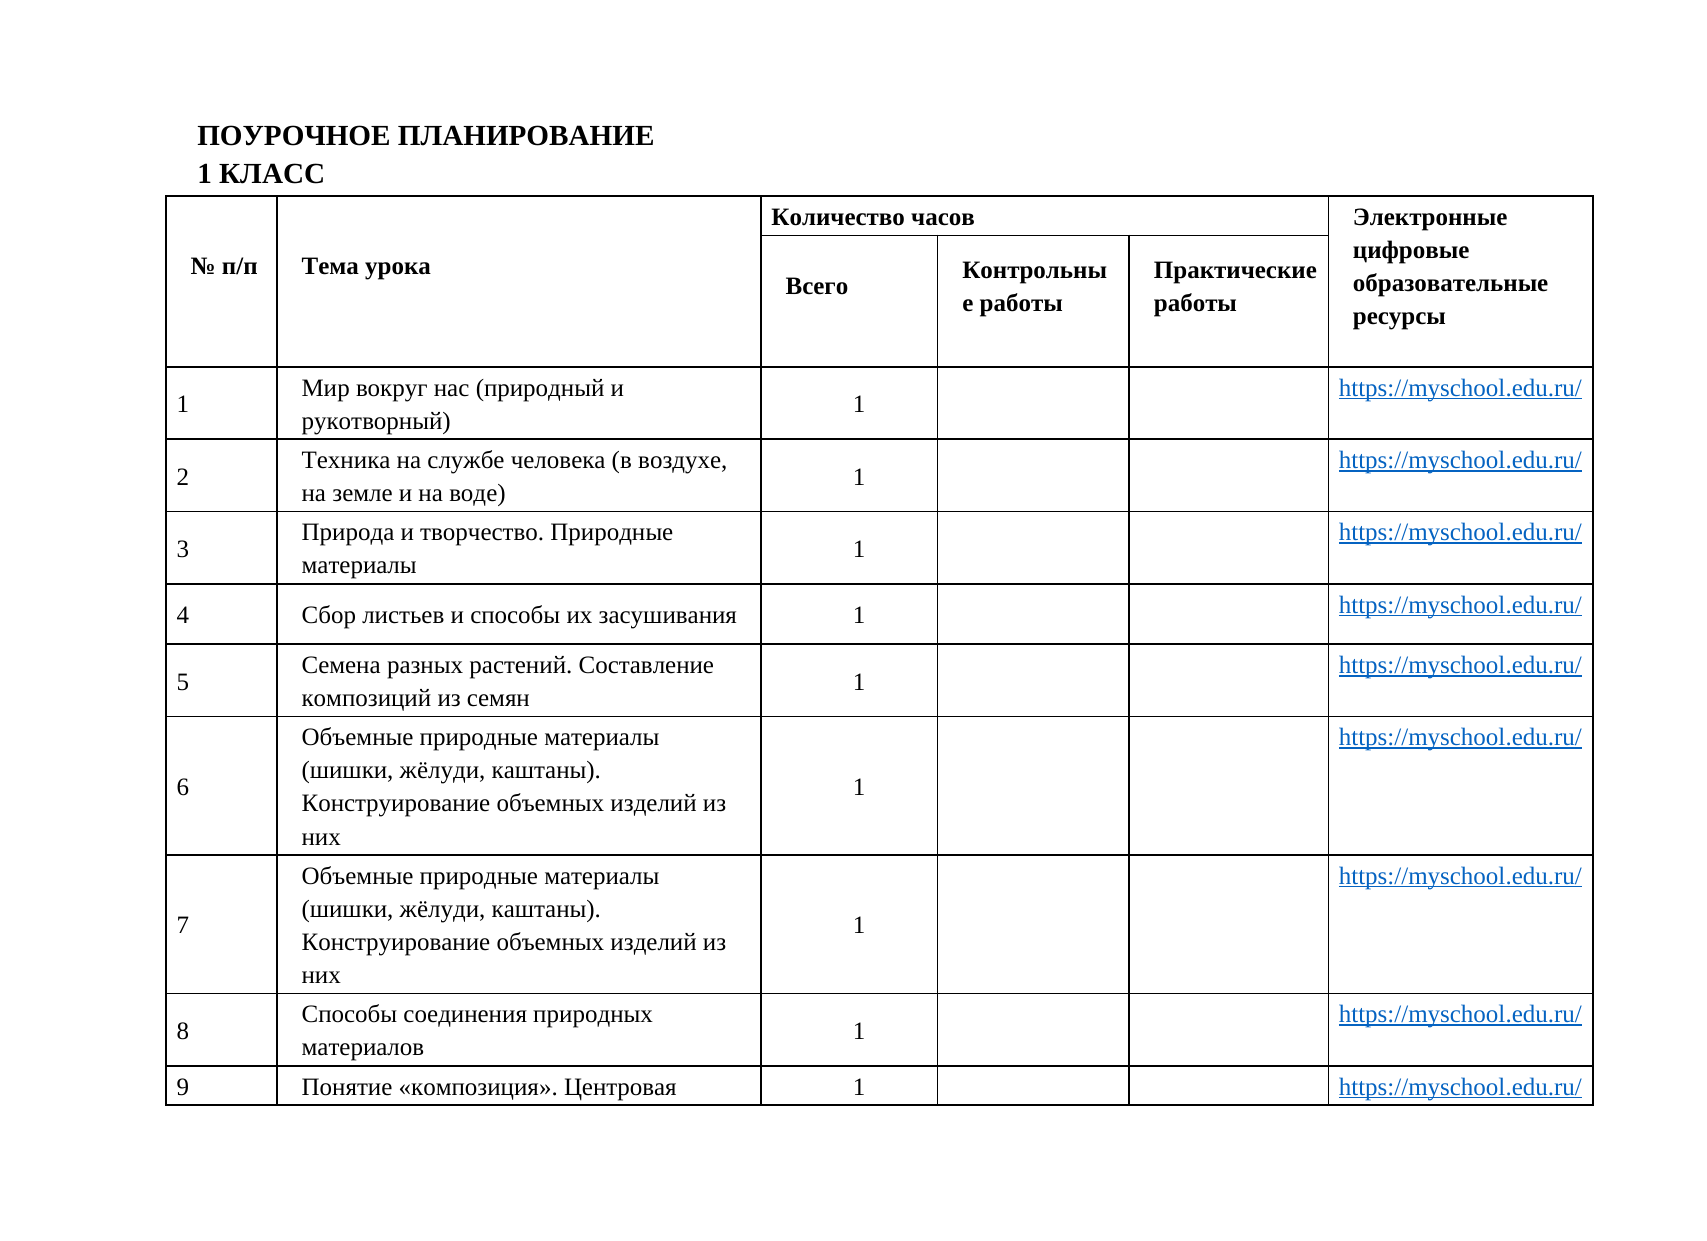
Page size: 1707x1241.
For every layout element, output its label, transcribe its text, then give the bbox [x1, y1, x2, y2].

table_cell 1 [762, 512, 937, 583]
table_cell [278, 1067, 760, 1104]
table_cell https://myschool.edu.ru/ [1329, 368, 1592, 438]
table_cell Техника на службе человека (в воздухе, на земле и на воде) [278, 440, 760, 511]
table_cell [1130, 856, 1328, 993]
table_cell 1 [762, 994, 937, 1065]
table_cell Мир вокруг нас (природный и рукотворный) [278, 368, 760, 438]
table_cell 1 [167, 368, 276, 438]
table_cell https://myschool.edu.ru/ [1329, 994, 1592, 1065]
table_cell 8 [167, 994, 276, 1065]
table_cell 9 [167, 1067, 276, 1104]
table_cell [1130, 512, 1328, 583]
table_cell https://myschool.edu.ru/ [1329, 856, 1592, 993]
table_cell 2 [167, 440, 276, 511]
table_cell 1 [762, 368, 937, 438]
table_cell Контрольные работы [938, 236, 1128, 366]
table_cell [938, 440, 1128, 511]
table_cell 4 [167, 585, 276, 643]
table_cell https://myschool.edu.ru/ [1329, 717, 1592, 854]
table_cell https://myschool.edu.ru/ [1329, 645, 1592, 716]
table_cell [1130, 1067, 1328, 1104]
table_cell Объемные природные материалы (шишки, жёлуди, каштаны). Конструирование объемных изделий из них [278, 856, 760, 993]
table_cell [1130, 994, 1328, 1065]
text ПОУРОЧНОЕ ПЛАНИРОВАНИЕ [190, 118, 1618, 152]
table_cell 5 [167, 645, 276, 716]
table_cell 1 [762, 1067, 937, 1104]
table_cell [938, 585, 1128, 643]
table_cell 6 [167, 717, 276, 854]
table_cell https://myschool.edu.ru/ [1329, 440, 1592, 511]
table_cell [1130, 717, 1328, 854]
table_cell [938, 645, 1128, 716]
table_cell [1329, 1067, 1592, 1104]
table_cell 1 [762, 585, 937, 643]
table_header № п/п [167, 197, 276, 366]
table_cell [1130, 585, 1328, 643]
table_cell Объемные природные материалы (шишки, жёлуди, каштаны). Конструирование объемных изделий из них [278, 717, 760, 854]
table_cell [938, 994, 1128, 1065]
table_cell 3 [167, 512, 276, 583]
table_cell 1 [762, 440, 937, 511]
table_cell [938, 512, 1128, 583]
table_cell https://myschool.edu.ru/ [1329, 585, 1592, 643]
text 1 КЛАСС [190, 157, 1618, 190]
table_cell [938, 368, 1128, 438]
table_cell https://myschool.edu.ru/ [1329, 512, 1592, 583]
table_header Электронные цифровые образовательные ресурсы [1329, 197, 1592, 366]
table_header Количество часов [762, 197, 1328, 234]
table_cell 1 [762, 717, 937, 854]
table_header Тема урока [278, 197, 760, 366]
table_cell Природа и творчество. Природные материалы [278, 512, 760, 583]
table_cell 1 [762, 645, 937, 716]
table_cell [1130, 440, 1328, 511]
table_cell Семена разных растений. Составление композиций из семян [278, 645, 760, 716]
table_cell [1130, 368, 1328, 438]
table_cell Всего [762, 236, 937, 366]
table_cell [938, 1067, 1128, 1104]
table_cell [938, 717, 1128, 854]
table_cell 1 [762, 856, 937, 993]
table_cell Практические работы [1130, 236, 1328, 366]
table_cell Сбор листьев и способы их засушивания [278, 585, 760, 643]
table_cell [1130, 645, 1328, 716]
table_cell Способы соединения природных материалов [278, 994, 760, 1065]
table_cell [938, 856, 1128, 993]
table_cell 7 [167, 856, 276, 993]
